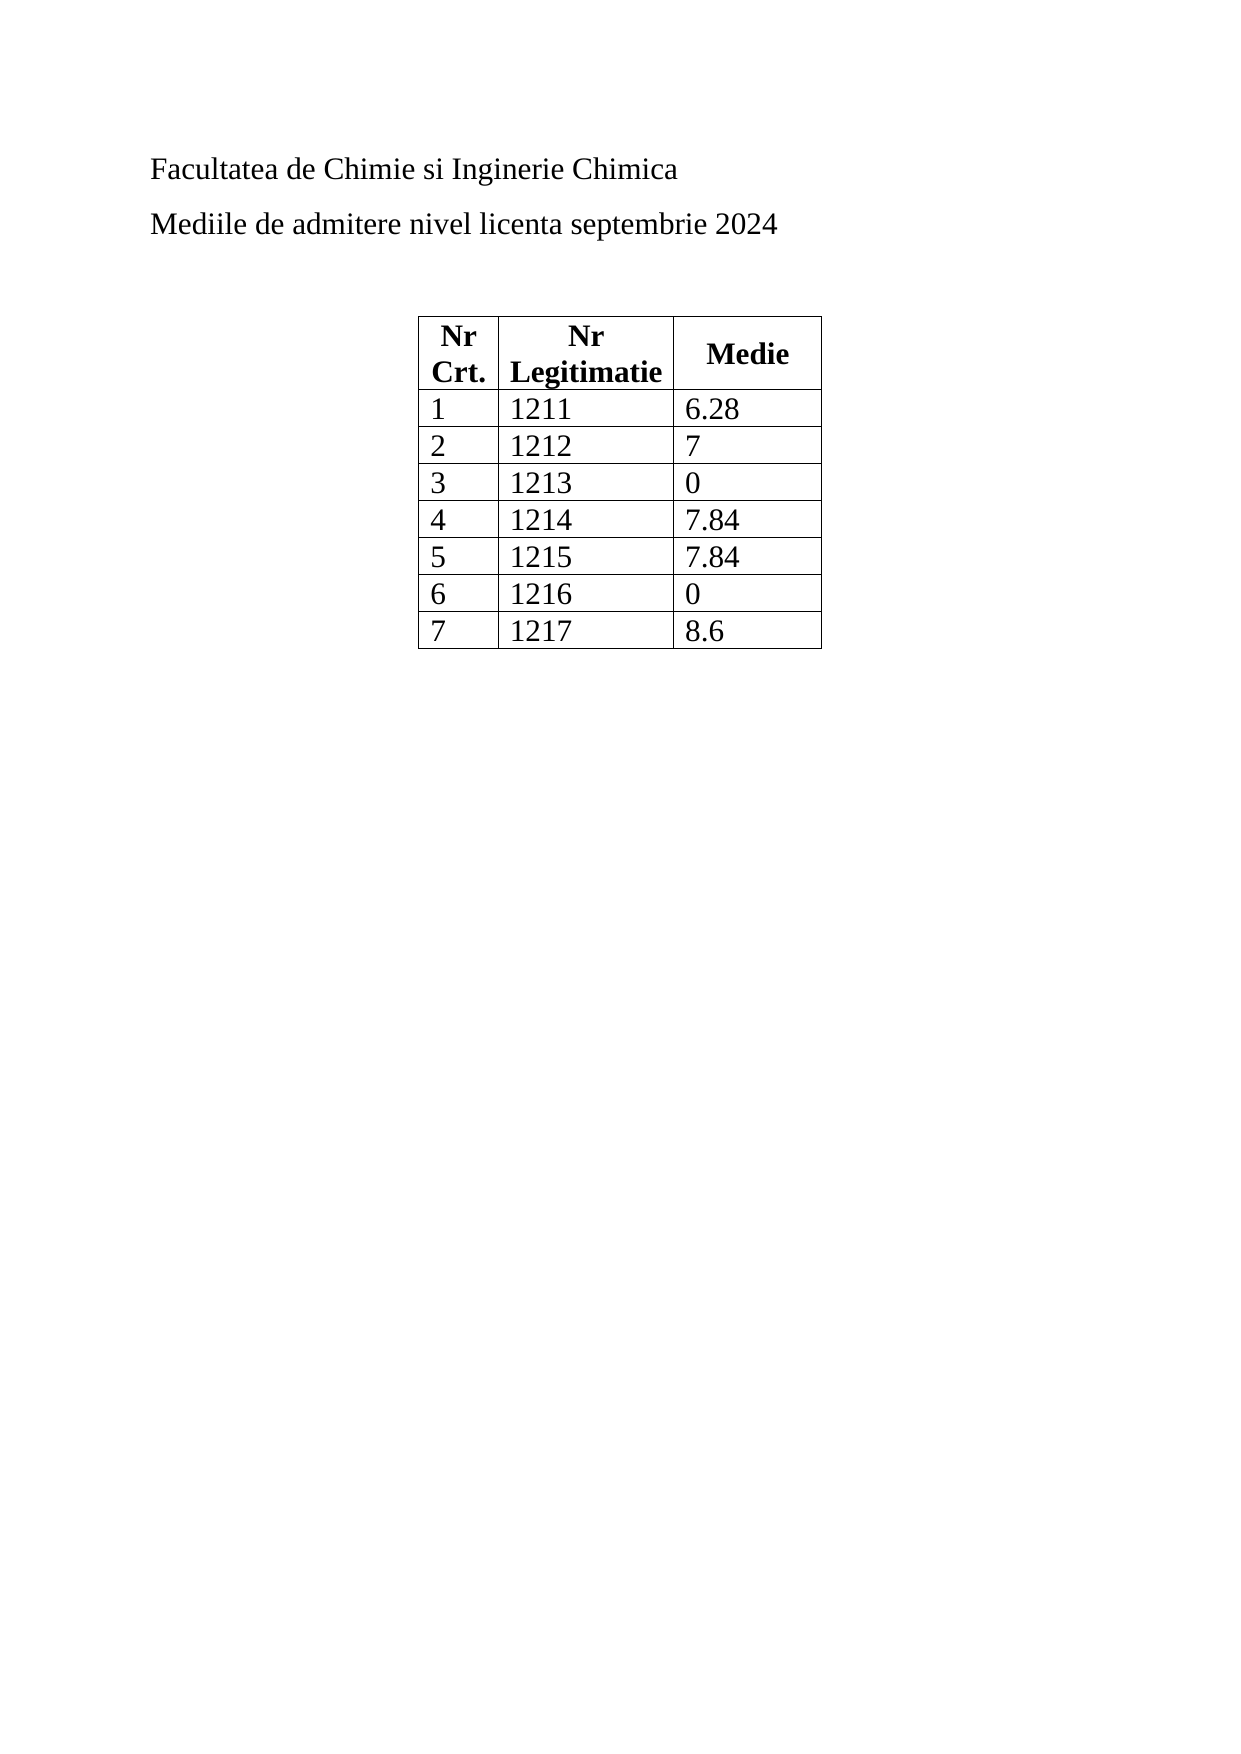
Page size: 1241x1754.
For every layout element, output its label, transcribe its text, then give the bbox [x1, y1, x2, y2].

table_header Nr Crt. [419, 317, 498, 389]
table_header Nr Legitimatie [499, 317, 673, 389]
table_cell 6.28 [674, 390, 821, 426]
table_cell 6 [419, 575, 498, 611]
table_cell 7.84 [674, 501, 821, 537]
table_cell 3 [419, 464, 498, 500]
table_cell 7 [419, 612, 498, 648]
table_cell 4 [419, 501, 498, 537]
table_cell 1211 [499, 390, 673, 426]
text Mediile de admitere nivel licenta septembrie 2024 [150, 205, 1090, 241]
table_cell 2 [419, 427, 498, 463]
table_cell 1217 [499, 612, 673, 648]
text Facultatea de Chimie si Inginerie Chimica [150, 150, 1090, 186]
table_cell 0 [674, 464, 821, 500]
table_cell 1212 [499, 427, 673, 463]
table_cell 1215 [499, 538, 673, 574]
table_cell 7.84 [674, 538, 821, 574]
table_cell 7 [674, 427, 821, 463]
table_cell 1214 [499, 501, 673, 537]
table_cell 1213 [499, 464, 673, 500]
table_cell 1216 [499, 575, 673, 611]
table_cell 5 [419, 538, 498, 574]
table_cell 1 [419, 390, 498, 426]
table_cell 0 [674, 575, 821, 611]
table_header Medie [674, 317, 821, 389]
table_cell 8.6 [674, 612, 821, 648]
